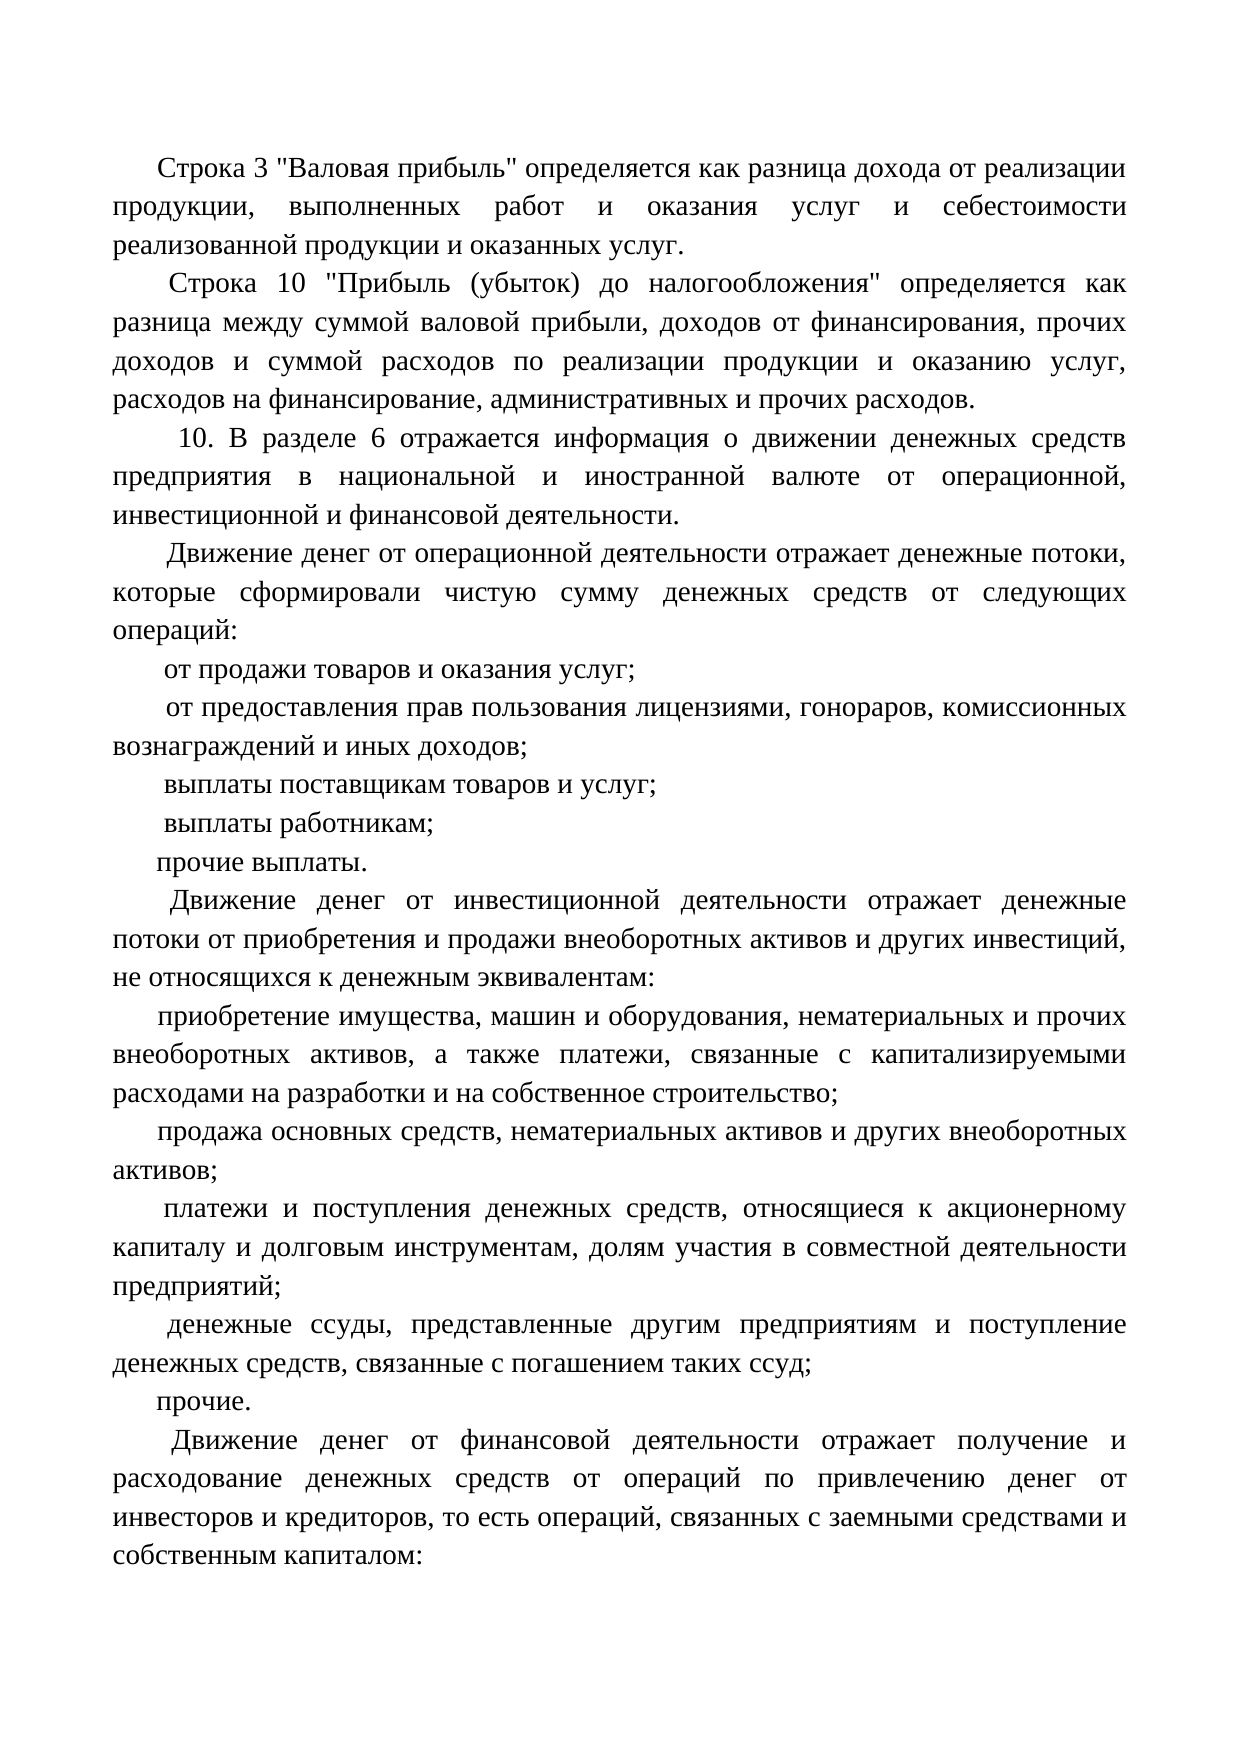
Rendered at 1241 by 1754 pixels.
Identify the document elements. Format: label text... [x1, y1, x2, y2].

text выплаты поставщикам товаров и услуг; [112, 767, 1128, 800]
text прочие. [112, 1383, 1128, 1417]
text выплаты работникам; [112, 805, 1128, 839]
text приобретение имущества, машин и оборудования, нематериальных и прочих внеоборотных активов, а также платежи, связанные с капитализируемыми расходами на разработки и на собственное строительство; [112, 998, 1128, 1108]
text Движение денег от инвестиционной деятельности отражает денежные потоки от приобретения и продажи внеоборотных активов и других инвестиций, не относящихся к денежным эквивалентам: [112, 882, 1128, 993]
text Движение денег от операционной деятельности отражает денежные потоки, которые сформировали чистую сумму денежных средств от следующих операций: [112, 535, 1128, 646]
text от предоставления прав пользования лицензиями, гонораров, комиссионных вознаграждений и иных доходов; [112, 689, 1128, 762]
text 10. В разделе 6 отражается информация о движении денежных средств предприятия в национальной и иностранной валюте от операционной, инвестиционной и финансовой деятельности. [112, 420, 1128, 530]
text платежи и поступления денежных средств, относящиеся к акционерному капиталу и долговым инструментам, долям участия в совместной деятельности предприятий; [112, 1191, 1128, 1301]
text от продажи товаров и оказания услуг; [112, 651, 1128, 684]
text продажа основных средств, нематериальных активов и других внеоборотных активов; [112, 1113, 1128, 1186]
text прочие выплаты. [112, 844, 1128, 877]
text Строка 10 "Прибыль (убыток) до налогообложения" определяется как разница между суммой валовой прибыли, доходов от финансирования, прочих доходов и суммой расходов по реализации продукции и оказанию услуг, расходов на финансирование, административных и прочих расходов. [112, 266, 1128, 415]
text Строка 3 "Валовая прибыль" определяется как разница дохода от реализации продукции, выполненных работ и оказания услуг и себестоимости реализованной продукции и оказанных услуг. [112, 150, 1128, 261]
text денежные ссуды, представленные другим предприятиям и поступление денежных средств, связанные с погашением таких ссуд; [112, 1306, 1128, 1378]
text Движение денег от финансовой деятельности отражает получение и расходование денежных средств от операций по привлечению денег от инвесторов и кредиторов, то есть операций, связанных с заемными средствами и собственным капиталом: [112, 1422, 1128, 1571]
